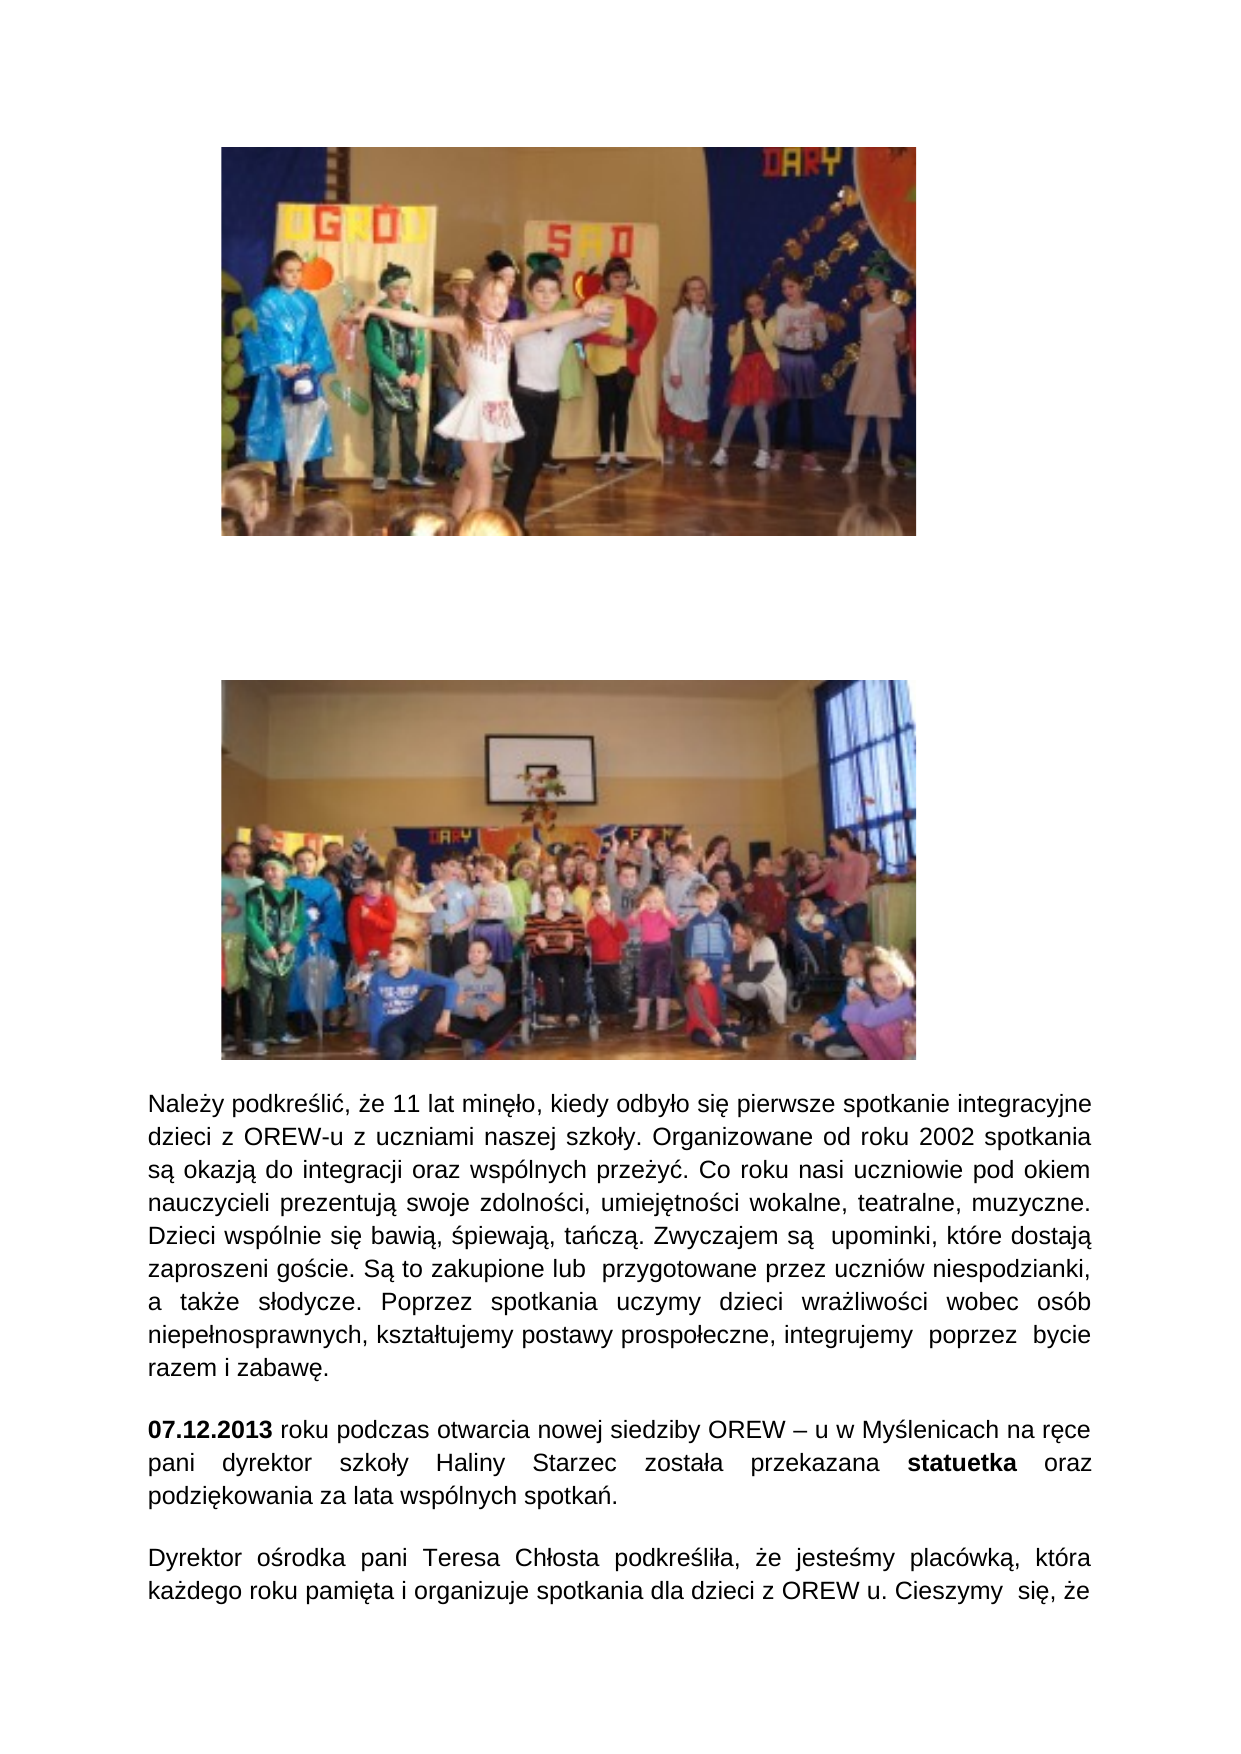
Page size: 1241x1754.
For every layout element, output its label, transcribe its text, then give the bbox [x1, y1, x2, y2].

text Należy podkreślić, że 11 lat minęło, kiedy odbyło się pierwsze spotkanie integracyjne dzieci z OREW-u z uczniami naszej szkoły. Organizowane od roku 2002 spotkania są okazją do integracji oraz wspólnych przeżyć. Co roku nasi uczniowie pod okiem nauczycieli prezentują swoje zdolności, umiejętności wokalne, teatralne, muzyczne. Dzieci wspólnie się bawią, śpiewają, tańczą. Zwyczajem są upominki, które dostają zaproszeni goście. Są to zakupione lub przygotowane przez uczniów niespodzianki, a także słodycze. Poprzez spotkania uczymy dzieci wrażliwości wobec osób niepełnosprawnych, kształtujemy postawy prospołeczne, integrujemy poprzez bycie razem i zabawę. [148, 1088, 1093, 1381]
picture [221, 147, 917, 536]
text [148, 1543, 1093, 1605]
text 07.12.2013 roku podczas otwarcia nowej siedziby OREW – u w Myślenicach na ręce pani dyrektor szkoły Haliny Starzec została przekazana statuetka oraz podziękowania za lata wspólnych spotkań. [148, 1415, 1093, 1510]
picture [221, 680, 917, 1060]
